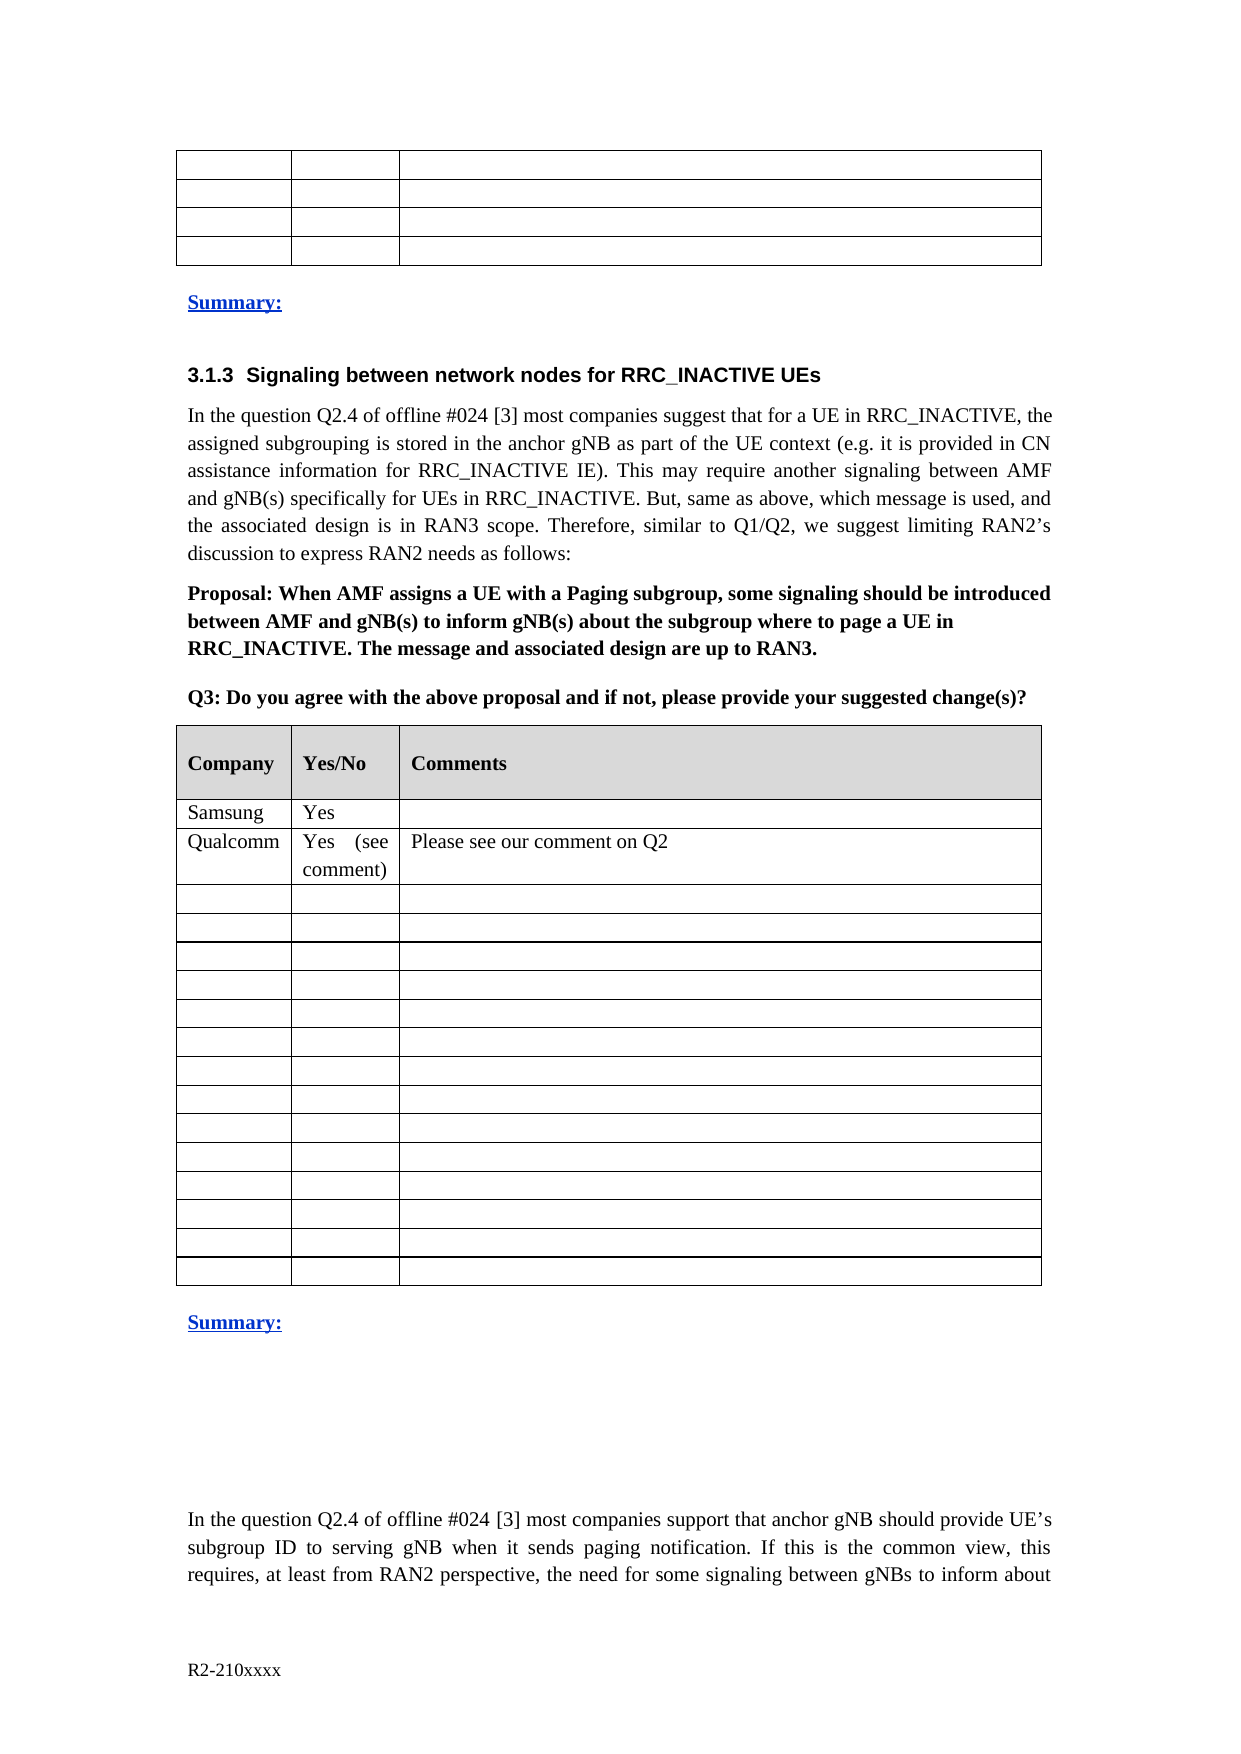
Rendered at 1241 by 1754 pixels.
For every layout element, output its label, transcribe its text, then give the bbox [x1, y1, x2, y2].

text In the question Q2.4 of offline #024 [3] most companies suggest that for a UE in RRC_INACTIVE, the assigned subgrouping is stored in the anchor gNB as part of the UE context (e.g. it is provided in CN assistance information for RRC_INACTIVE IE). This may require another signaling between AMF and gNB(s) specifically for UEs in RRC_INACTIVE. But, same as above, which message is used, and the associated design is in RAN3 scope. Therefore, similar to Q1/Q2, we suggest limiting RAN2’s discussion to express RAN2 needs as follows: [187, 403, 1053, 565]
table_cell [292, 1143, 399, 1171]
table_cell [292, 1172, 399, 1199]
table_cell [177, 1172, 291, 1199]
table_cell [177, 1000, 291, 1027]
text Summary: [187, 1310, 1053, 1334]
table_cell [400, 1258, 1041, 1285]
table_header Company [177, 726, 291, 799]
table_cell [177, 1057, 291, 1084]
table_cell [400, 1172, 1041, 1199]
table_cell [177, 1028, 291, 1056]
table_cell [177, 1229, 291, 1256]
table_cell [292, 1258, 399, 1285]
table_cell [177, 943, 291, 970]
table_cell [292, 1028, 399, 1056]
table_cell [400, 885, 1041, 913]
table_cell [292, 943, 399, 970]
table_cell [177, 885, 291, 913]
table_header Comments [400, 726, 1041, 799]
table_cell [400, 914, 1041, 941]
table_header Yes/No [292, 726, 399, 799]
text Q3: Do you agree with the above proposal and if not, please provide your suggested change(s)? [187, 684, 1053, 709]
table_cell [292, 1000, 399, 1027]
table_cell [177, 914, 291, 941]
table_cell [292, 1200, 399, 1228]
table_cell [177, 208, 291, 236]
table_cell [400, 1229, 1041, 1256]
table_cell [292, 1114, 399, 1142]
table_cell [400, 1143, 1041, 1171]
table_cell [177, 1143, 291, 1171]
table_cell [292, 1057, 399, 1084]
table_cell [292, 151, 399, 179]
table_cell [400, 208, 1041, 236]
table_cell [177, 180, 291, 207]
table_cell [400, 943, 1041, 970]
table_cell [292, 237, 399, 264]
table_cell [400, 1000, 1041, 1027]
table_cell [177, 1086, 291, 1113]
table_cell [400, 971, 1041, 999]
table_cell [292, 914, 399, 941]
table_cell [177, 1114, 291, 1142]
table_cell [292, 180, 399, 207]
table_cell [177, 237, 291, 264]
table_cell [400, 1028, 1041, 1056]
table_cell Yes (see comment) [292, 829, 399, 884]
text Proposal: When AMF assigns a UE with a Paging subgroup, some signaling should be introduced between AMF and gNB(s) to inform gNB(s) about the subgroup where to page a UE in RRC_INACTIVE. The message and associated design are up to RAN3. [187, 581, 1053, 660]
table_cell Samsung [177, 800, 291, 828]
table_cell [400, 151, 1041, 179]
table_cell [292, 1086, 399, 1113]
table_cell [292, 971, 399, 999]
table_cell Qualcomm [177, 829, 291, 884]
table_cell [400, 180, 1041, 207]
table_cell [400, 237, 1041, 264]
table_cell [292, 208, 399, 236]
table_cell [177, 1200, 291, 1228]
table_cell [400, 1114, 1041, 1142]
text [187, 1507, 1053, 1586]
table_cell [292, 885, 399, 913]
subtitle Signaling between network nodes for RRC_INACTIVE UEs [187, 363, 1053, 387]
text Summary: [187, 290, 1053, 314]
table_cell [400, 800, 1041, 828]
table_cell [292, 1229, 399, 1256]
table_cell Please see our comment on Q2 [400, 829, 1041, 884]
table_cell [400, 1086, 1041, 1113]
table_cell [400, 1200, 1041, 1228]
table_cell Yes [292, 800, 399, 828]
table_cell [177, 971, 291, 999]
table_cell [177, 151, 291, 179]
table_cell [400, 1057, 1041, 1084]
table_cell [177, 1258, 291, 1285]
